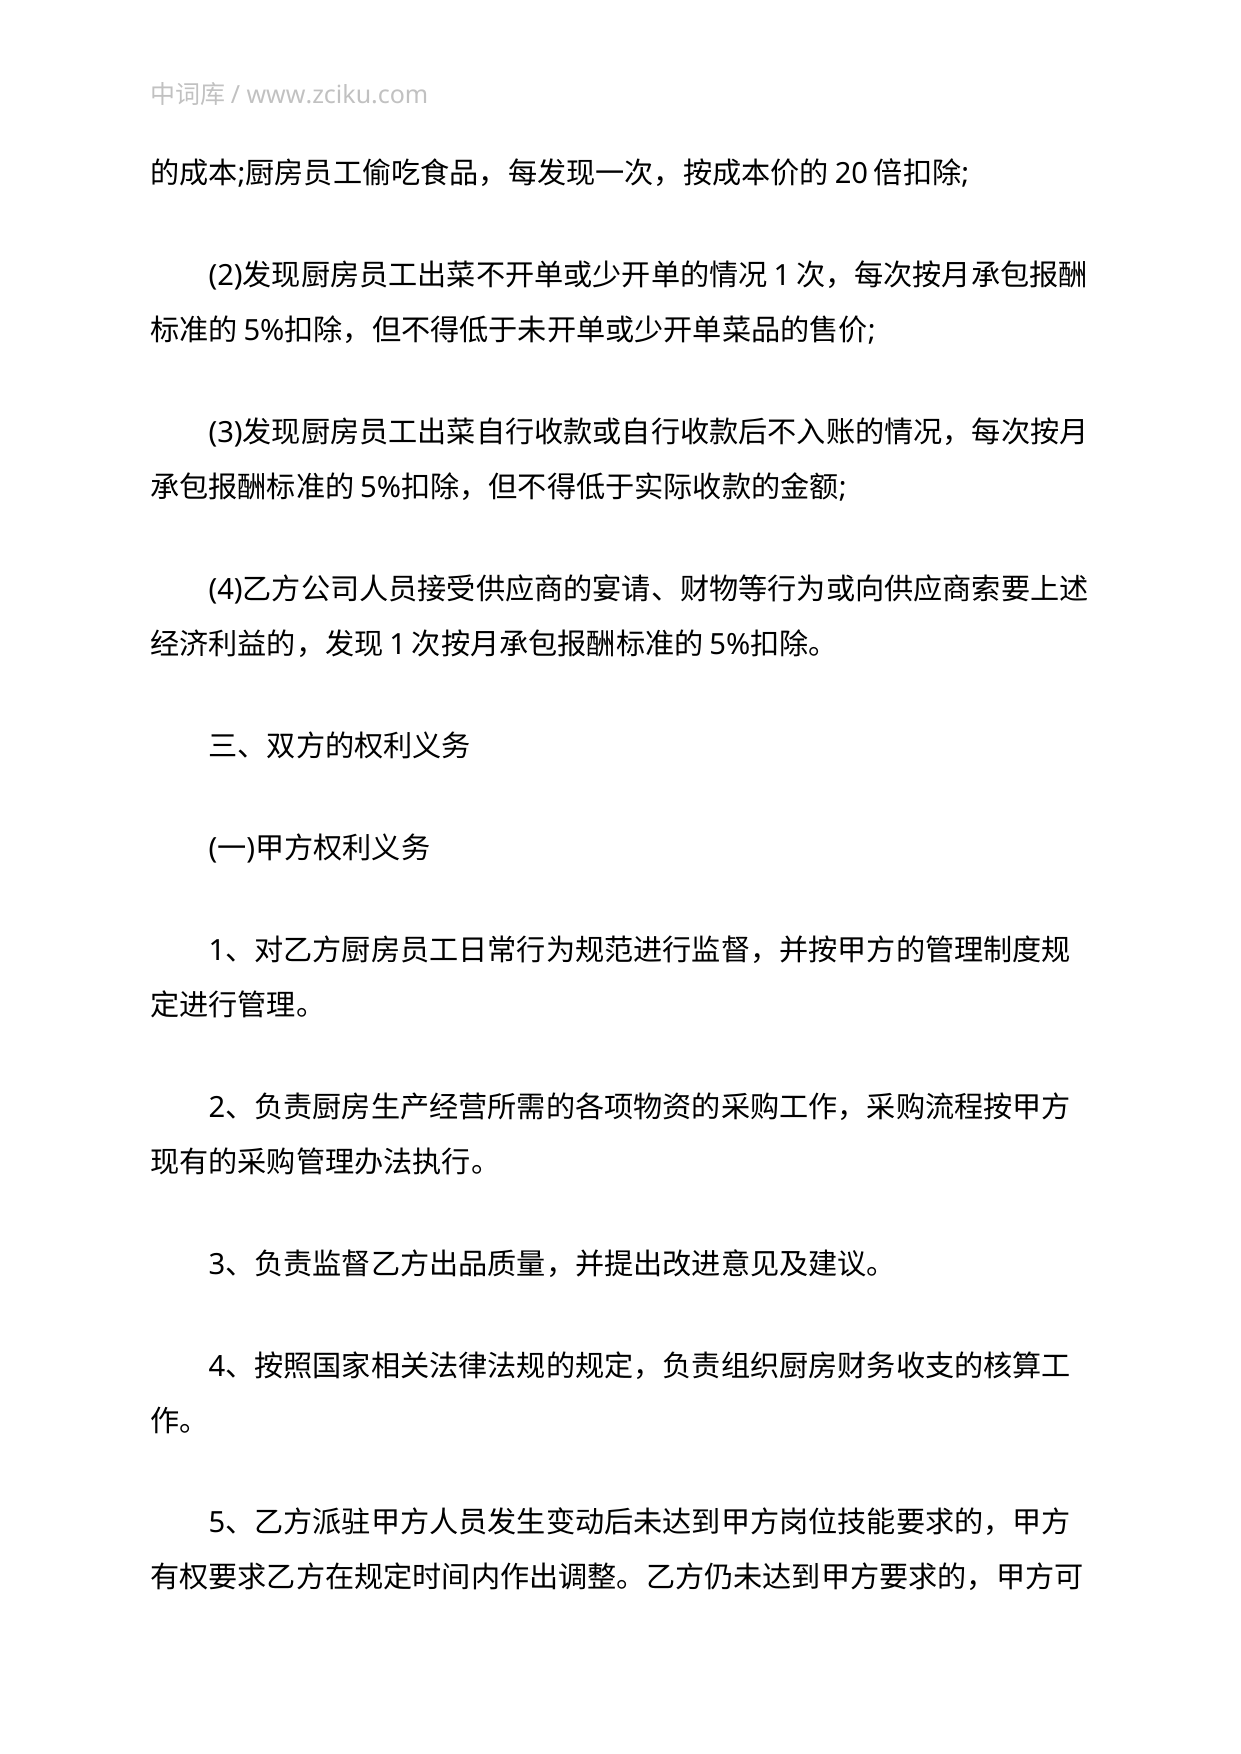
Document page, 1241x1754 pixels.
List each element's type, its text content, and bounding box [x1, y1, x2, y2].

text 三、双方的权利义务 [150, 723, 1090, 765]
text (4)乙方公司人员接受供应商的宴请、财物等行为或向供应商索要上述经济利益的，发现1次按月承包报酬标准的5%扣除。 [150, 566, 1090, 663]
text 1、对乙方厨房员工日常行为规范进行监督，并按甲方的管理制度规定进行管理。 [150, 927, 1090, 1024]
text 4、按照国家相关法律法规的规定，负责组织厨房财务收支的核算工作。 [150, 1342, 1090, 1439]
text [150, 1499, 1090, 1596]
text (3)发现厨房员工出菜自行收款或自行收款后不入账的情况，每次按月承包报酬标准的5%扣除，但不得低于实际收款的金额; [150, 409, 1090, 506]
text 3、负责监督乙方出品质量，并提出改进意见及建议。 [150, 1240, 1090, 1283]
text (一)甲方权利义务 [150, 825, 1090, 867]
text 2、负责厨房生产经营所需的各项物资的采购工作，采购流程按甲方现有的采购管理办法执行。 [150, 1083, 1090, 1181]
text (2)发现厨房员工出菜不开单或少开单的情况1次，每次按月承包报酬标准的5%扣除，但不得低于未开单或少开单菜品的售价; [150, 252, 1090, 349]
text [150, 150, 1090, 192]
